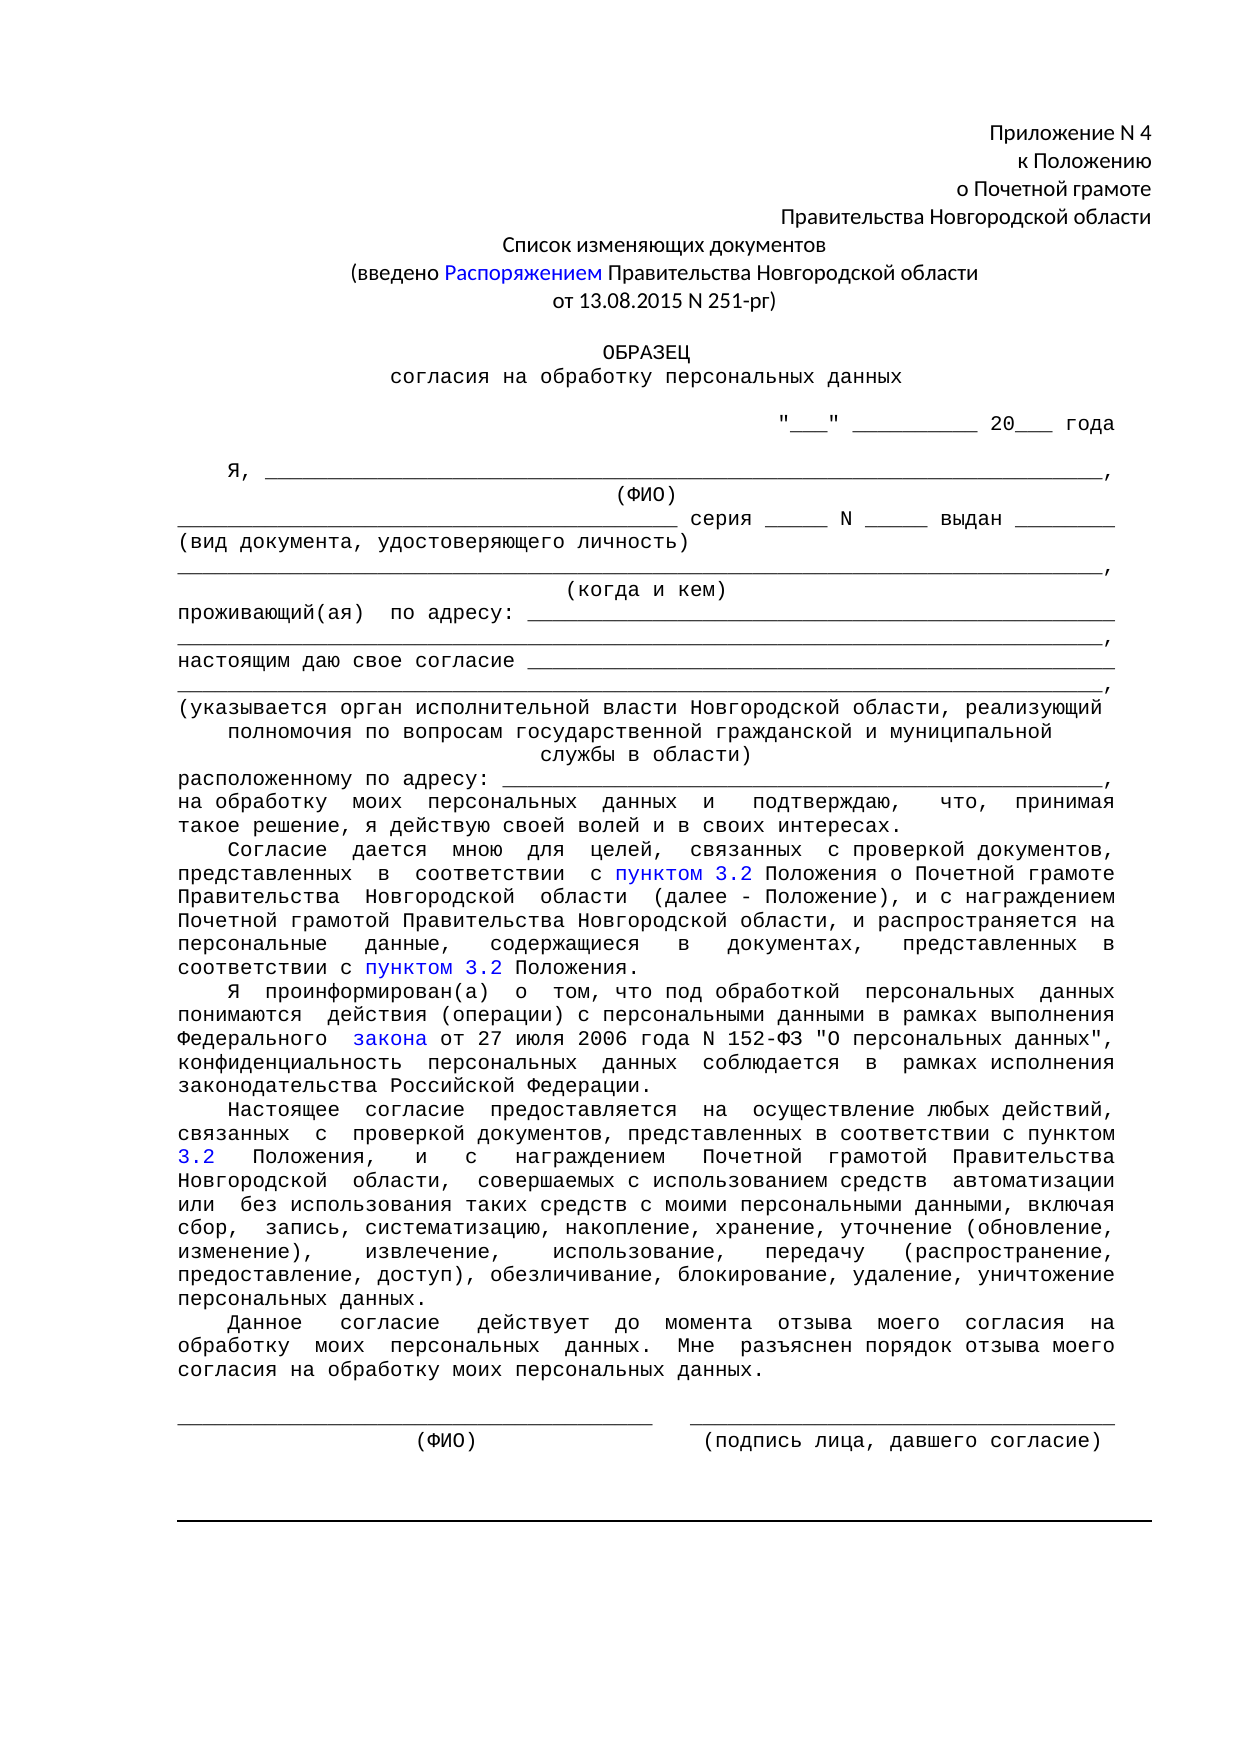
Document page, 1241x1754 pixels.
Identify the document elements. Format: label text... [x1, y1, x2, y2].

text связанных с проверкой документов, представленных в соответствии с пунктом [177, 1123, 1152, 1146]
text __________________________________________________________________________, [177, 626, 1152, 650]
text такое решение, я действую своей волей и в своих интересах. [177, 815, 1152, 839]
text Новгородской области, совершаемых с использованием средств автоматизации [177, 1170, 1152, 1193]
text обработку моих персональных данных. Мне разъяснен порядок отзыва моего [177, 1335, 1152, 1359]
text __________________________________________________________________________, [177, 555, 1152, 579]
text Я, ___________________________________________________________________, [177, 461, 1152, 484]
text персональных данных. [177, 1288, 1152, 1312]
text персональные данные, содержащиеся в документах, представленных в [177, 933, 1152, 957]
text "___" __________ 20___ года [177, 413, 1152, 437]
text Список изменяющих документов [177, 230, 1152, 258]
text к Положению [177, 146, 1152, 174]
text Правительства Новгородской области (далее - Положение), и с награждением [177, 886, 1152, 910]
text на обработку моих персональных данных и подтверждаю, что, принимая [177, 792, 1152, 815]
text (вид документа, удостоверяющего личность) [177, 531, 1152, 555]
text от 13.08.2015 N 251-рг) [177, 286, 1152, 314]
text Я проинформирован(а) о том, что под обработкой персональных данных [177, 981, 1152, 1004]
text сбор, запись, систематизацию, накопление, хранение, уточнение (обновление, [177, 1217, 1152, 1241]
text законодательства Российской Федерации. [177, 1075, 1152, 1099]
text ________________________________________ серия _____ N _____ выдан ________ [177, 508, 1152, 531]
text проживающий(ая) по адресу: _______________________________________________ [177, 602, 1152, 626]
text расположенному по адресу: ________________________________________________, [177, 768, 1152, 792]
text настоящим даю свое согласие _______________________________________________ [177, 650, 1152, 673]
text конфиденциальность персональных данных соблюдается в рамках исполнения [177, 1052, 1152, 1075]
text о Почетной грамоте [177, 174, 1152, 202]
text Данное согласие действует до момента отзыва моего согласия на [177, 1312, 1152, 1335]
text (ФИО) (подпись лица, давшего согласие) [177, 1430, 1152, 1454]
text (когда и кем) [177, 579, 1152, 602]
text понимаются действия (операции) с персональными данными в рамках выполнения [177, 1004, 1152, 1028]
text Настоящее согласие предоставляется на осуществление любых действий, [177, 1099, 1152, 1123]
text согласия на обработку моих персональных данных. [177, 1359, 1152, 1383]
text 3.2 Положения, и с награждением Почетной грамотой Правительства [177, 1146, 1152, 1170]
text ______________________________________ __________________________________ [177, 1406, 1152, 1430]
text Согласие дается мною для целей, связанных с проверкой документов, [177, 839, 1152, 862]
text Почетной грамотой Правительства Новгородской области, и распространяется на [177, 910, 1152, 933]
text ОБРАЗЕЦ [177, 342, 1152, 366]
text (ФИО) [177, 484, 1152, 508]
text Федерального закона от 27 июля 2006 года N 152-ФЗ "О персональных данных", [177, 1028, 1152, 1052]
text Правительства Новгородской области [177, 202, 1152, 230]
text полномочия по вопросам государственной гражданской и муниципальной [177, 721, 1152, 744]
text представленных в соответствии с пунктом 3.2 Положения о Почетной грамоте [177, 862, 1152, 886]
text или без использования таких средств с моими персональными данными, включая [177, 1193, 1152, 1217]
text службы в области) [177, 744, 1152, 768]
text соответствии с пунктом 3.2 Положения. [177, 957, 1152, 981]
text предоставление, доступ), обезличивание, блокирование, удаление, уничтожение [177, 1264, 1152, 1288]
text изменение), извлечение, использование, передачу (распространение, [177, 1241, 1152, 1264]
text Приложение N 4 [177, 118, 1152, 146]
text (введено Распоряжением Правительства Новгородской области [177, 258, 1152, 286]
text __________________________________________________________________________, [177, 673, 1152, 697]
text согласия на обработку персональных данных [177, 366, 1152, 389]
text (указывается орган исполнительной власти Новгородской области, реализующий [177, 697, 1152, 721]
